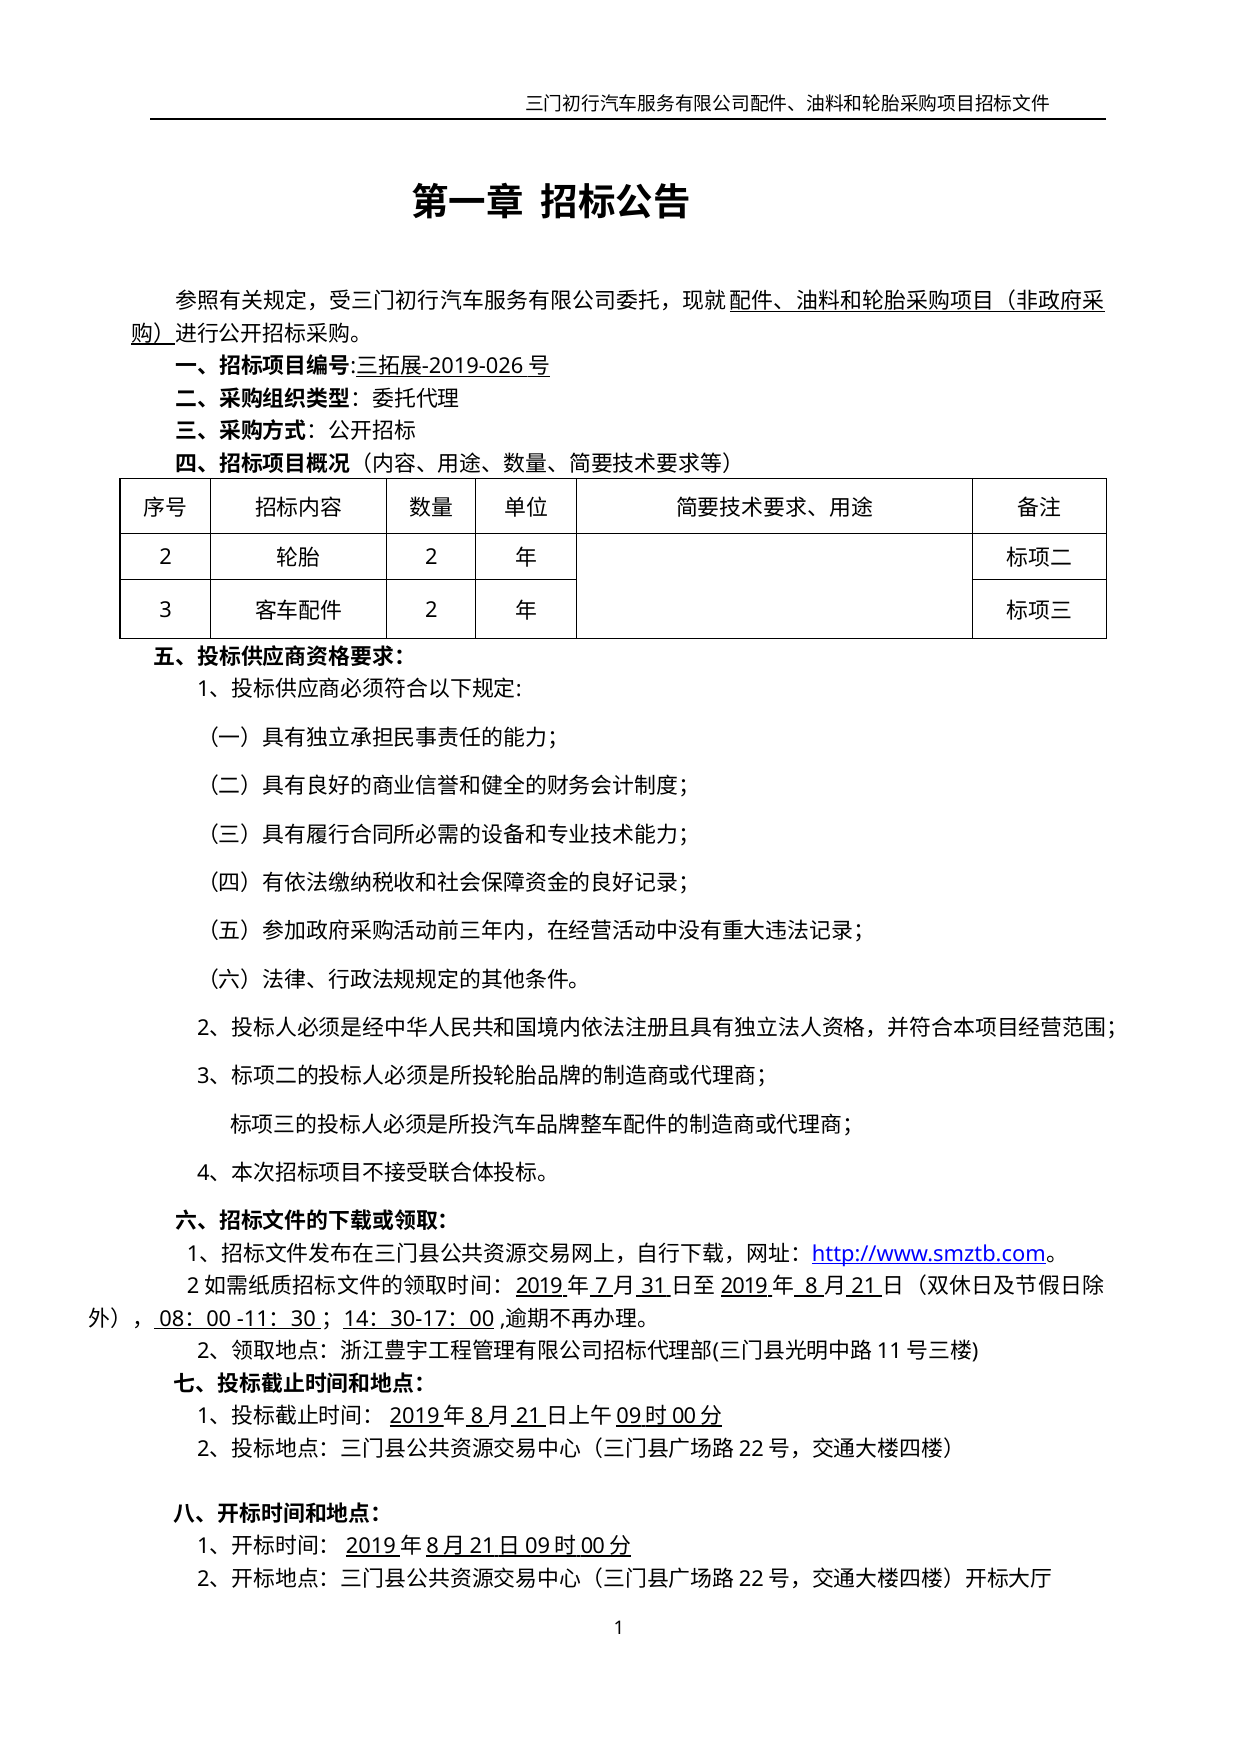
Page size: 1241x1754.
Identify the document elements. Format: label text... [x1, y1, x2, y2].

text （六）法律、行政法规规定的其他条件。 [131, 961, 1106, 994]
table_cell 标项二 [973, 534, 1106, 578]
text 1、招标文件发布在三门县公共资源交易网上，自行下载，网址：http://www.smztb.com。 [88, 1235, 1106, 1268]
table_header 序号 [121, 479, 210, 532]
table_cell 2 [387, 534, 475, 578]
text 2、投标地点：三门县公共资源交易中心（三门县广场路22号，交通大楼四楼） [131, 1430, 1106, 1463]
text 第一章 招标公告 [131, 166, 1106, 231]
table_header 单位 [476, 479, 576, 532]
text 六、招标文件的下载或领取： [131, 1203, 1106, 1235]
text 四、招标项目概况（内容、用途、数量、简要技术要求等） [131, 446, 1106, 478]
text （五）参加政府采购活动前三年内，在经营活动中没有重大违法记录； [131, 913, 1106, 945]
table_cell 年 [476, 534, 576, 578]
text 八、开标时间和地点： [131, 1495, 1106, 1528]
list 领取地点：浙江豊宇工程管理有限公司招标代理部(三门县光明中路11号三楼) [131, 1333, 1106, 1365]
text （二）具有良好的商业信誉和健全的财务会计制度； [131, 768, 1106, 800]
table_cell [577, 534, 972, 638]
text 五、投标供应商资格要求： [131, 639, 1106, 671]
text 2如需纸质招标文件的领取时间：2019年 7 月 31日至 2019年 8 月 21 日（双休日及节假日除外）， 08：00 -11：30 ；14：30-17：00 ,逾期不再办理。 [88, 1268, 1106, 1333]
text 1、开标时间： 2019年8月21日09时00分 [131, 1528, 1106, 1560]
text （一）具有独立承担民事责任的能力； [131, 719, 1106, 752]
table_cell 2 [121, 534, 210, 578]
text 1、投标供应商必须符合以下规定: [131, 671, 1106, 704]
text 三、采购方式：公开招标 [131, 413, 1106, 446]
table_header 数量 [387, 479, 475, 532]
table_cell 标项三 [973, 580, 1106, 638]
table_header 招标内容 [211, 479, 386, 532]
table_cell 3 [121, 580, 210, 638]
text 二、采购组织类型：委托代理 [131, 381, 1106, 413]
table_cell 客车配件 [211, 580, 386, 638]
table_header 备注 [973, 479, 1106, 532]
text （三）具有履行合同所必需的设备和专业技术能力； [131, 816, 1106, 849]
text 2、开标地点：三门县公共资源交易中心（三门县广场路22号，交通大楼四楼）开标大厅 [131, 1560, 1106, 1593]
text 1、投标截止时间： 2019年 8 月 21 日上午09时00分 [131, 1398, 1106, 1430]
text 参照有关规定，受三门初行汽车服务有限公司委托，现就配件、油料和轮胎采购项目（非政府采购）进行公开招标采购。 [131, 283, 1106, 348]
table_cell 轮胎 [211, 534, 386, 578]
text 一、招标项目编号:三拓展-2019-026号 [131, 348, 1106, 381]
text 七、投标截止时间和地点： [131, 1365, 1106, 1398]
table_cell 2 [387, 580, 475, 638]
text 2、投标人必须是经中华人民共和国境内依法注册且具有独立法人资格，并符合本项目经营范围； [131, 1009, 1106, 1042]
text 3、标项二的投标人必须是所投轮胎品牌的制造商或代理商； [131, 1058, 1106, 1090]
table_header 简要技术要求、用途 [577, 479, 972, 532]
text （四）有依法缴纳税收和社会保障资金的良好记录； [131, 864, 1106, 897]
text 标项三的投标人必须是所投汽车品牌整车配件的制造商或代理商； [131, 1106, 1106, 1139]
text 4、本次招标项目不接受联合体投标。 [131, 1154, 1106, 1187]
table_cell 年 [476, 580, 576, 638]
